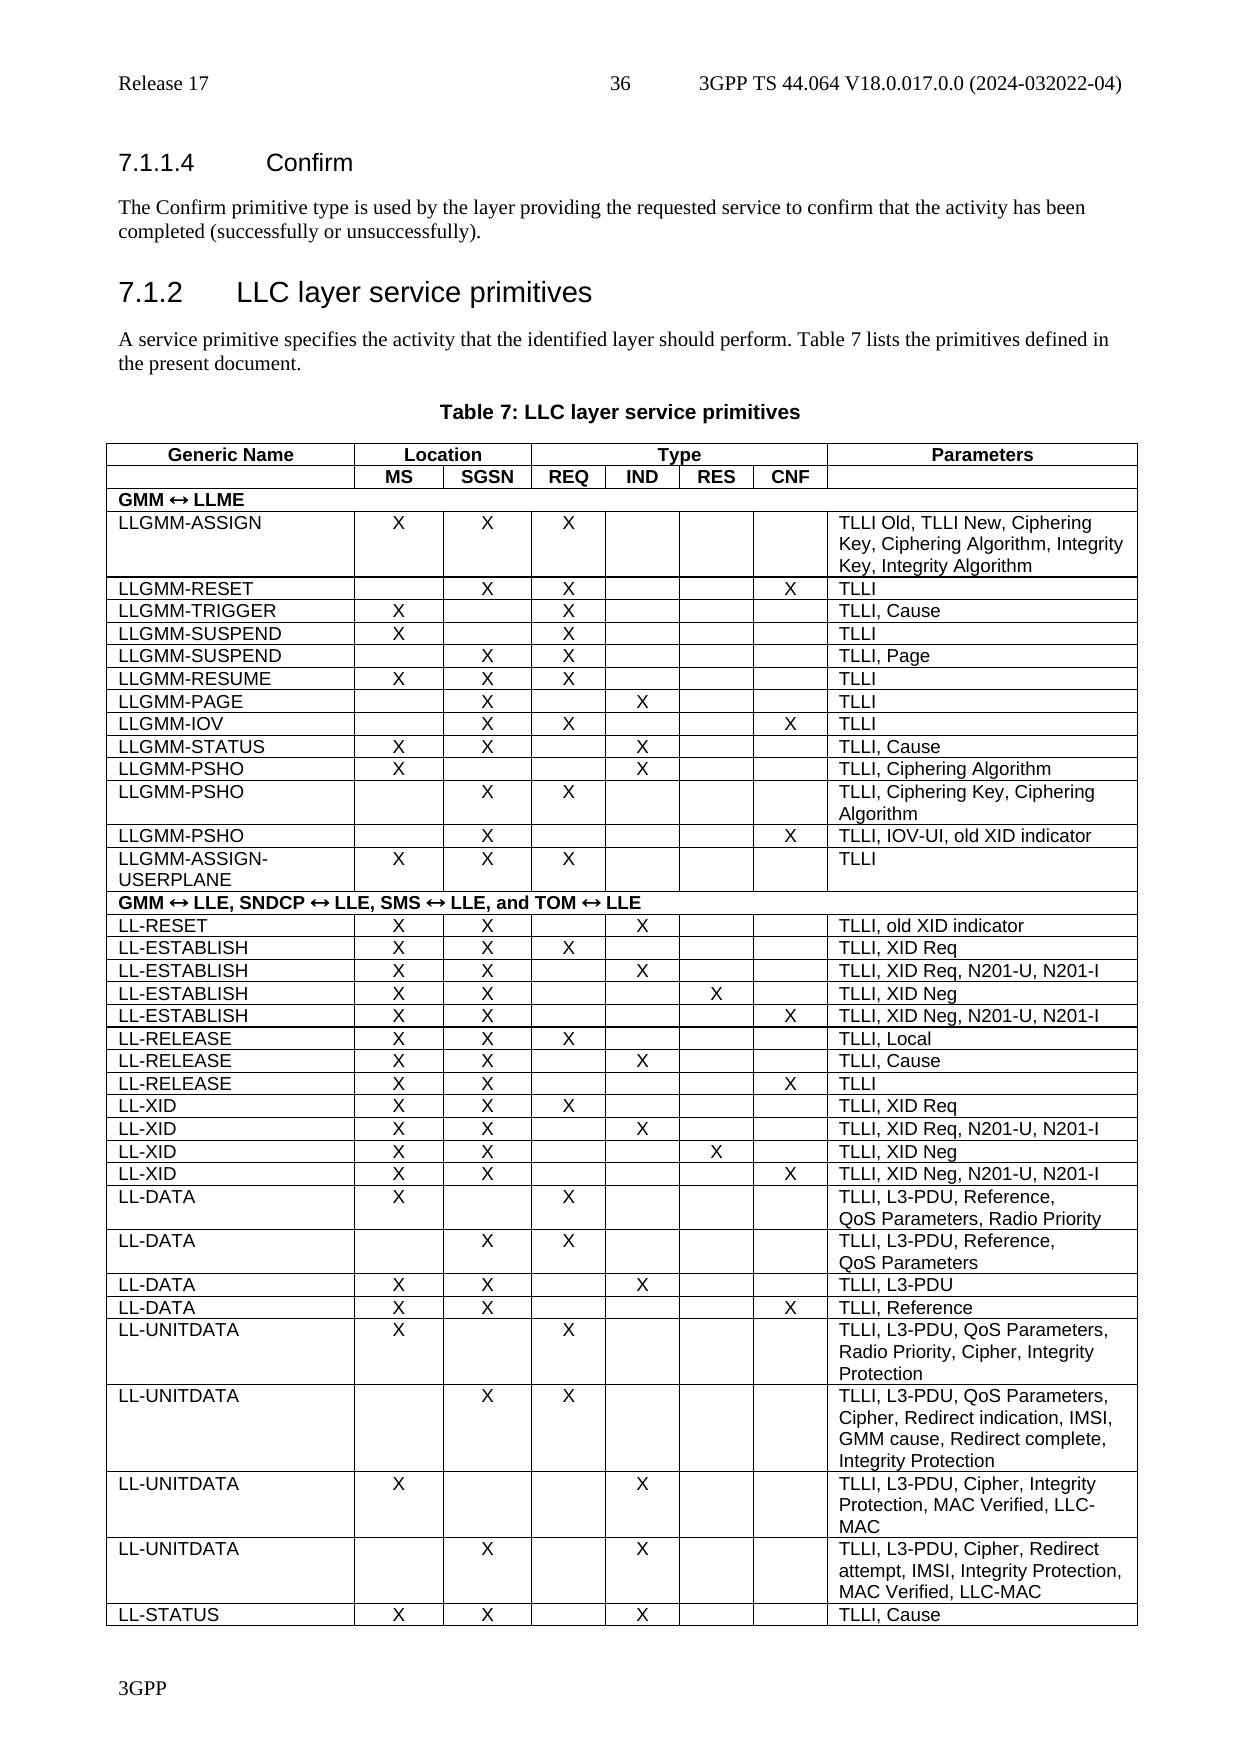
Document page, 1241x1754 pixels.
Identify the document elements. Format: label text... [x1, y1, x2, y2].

table_cell LLGMM-ASSIGN-USERPLANE [107, 848, 354, 891]
table_cell TLLI, XID Req [828, 1095, 1137, 1117]
table_cell X [532, 1319, 605, 1384]
table_cell [680, 1297, 753, 1318]
table_cell X [444, 1230, 531, 1273]
table_cell [754, 1141, 827, 1162]
table_cell GMM LLME [107, 489, 1137, 511]
table_cell X [606, 915, 679, 936]
table_cell LLGMM-PAGE [107, 690, 354, 712]
table_cell X [532, 1230, 605, 1273]
table_cell [606, 848, 679, 891]
table_cell [680, 1005, 753, 1026]
table_cell [754, 1319, 827, 1384]
table_cell TLLI, IOV-UI, old XID indicator [828, 825, 1137, 847]
table_header Generic Name [107, 444, 354, 465]
table_cell X [532, 937, 605, 959]
table_cell LLGMM-RESET [107, 578, 354, 599]
table_cell X [355, 736, 443, 757]
table_header Location [355, 444, 531, 465]
table_cell X [355, 1141, 443, 1162]
table_cell X [355, 1274, 443, 1296]
table_cell LL-RELEASE [107, 1028, 354, 1049]
table_cell [606, 1385, 679, 1471]
table_cell TLLI, L3-PDU, Cipher, Integrity Protection, MAC Verified, LLC-MAC [828, 1472, 1137, 1537]
table_cell TLLI [828, 623, 1137, 644]
table_cell [754, 1186, 827, 1229]
table_cell [680, 848, 753, 891]
table_cell TLLI, Local [828, 1028, 1137, 1049]
table_cell X [532, 512, 605, 576]
table_cell X [355, 982, 443, 1004]
table_cell X [444, 915, 531, 936]
table_cell X [532, 848, 605, 891]
table_cell LLGMM-IOV [107, 713, 354, 734]
table_cell [532, 825, 605, 847]
table_cell X [444, 937, 531, 959]
table_cell [444, 623, 531, 644]
table_cell [532, 1005, 605, 1026]
table_cell [754, 668, 827, 689]
table_cell [754, 1385, 827, 1471]
table_cell [680, 600, 753, 622]
table_cell [754, 982, 827, 1004]
table_cell [532, 690, 605, 712]
table_cell TLLI, Page [828, 645, 1137, 667]
table_cell [532, 960, 605, 981]
table_cell RES [680, 466, 753, 488]
table_cell X [355, 623, 443, 644]
table_cell [754, 512, 827, 576]
table_cell [532, 1274, 605, 1296]
table_cell X [355, 1472, 443, 1537]
table_cell [606, 668, 679, 689]
table_cell [606, 781, 679, 824]
table_cell X [444, 781, 531, 824]
table_cell LL-ESTABLISH [107, 937, 354, 959]
table_cell [754, 848, 827, 891]
table_cell [606, 1028, 679, 1049]
table_cell LLGMM-PSHO [107, 781, 354, 824]
table_cell [355, 713, 443, 734]
table_cell X [355, 1186, 443, 1229]
table_cell X [754, 1073, 827, 1094]
table_cell [606, 623, 679, 644]
table_cell LL-RELEASE [107, 1073, 354, 1094]
table_cell [532, 1297, 605, 1318]
table_cell [754, 1118, 827, 1139]
table_cell X [532, 600, 605, 622]
table_cell TLLI, XID Neg, N201-U, N201-I [828, 1005, 1137, 1026]
table_cell [606, 1073, 679, 1094]
table_cell X [680, 1141, 753, 1162]
table_cell X [680, 982, 753, 1004]
table_cell SGSN [444, 466, 531, 488]
table_cell [532, 1050, 605, 1072]
table_cell LL-XID [107, 1141, 354, 1162]
table_cell X [444, 982, 531, 1004]
table_cell X [444, 736, 531, 757]
table_cell [606, 1005, 679, 1026]
table_cell TLLI, L3-PDU [828, 1274, 1137, 1296]
table_cell [754, 960, 827, 981]
table_cell X [606, 1274, 679, 1296]
table_cell [754, 1230, 827, 1273]
table_cell X [355, 512, 443, 576]
table_cell [754, 937, 827, 959]
table_cell X [444, 1604, 531, 1625]
table_cell X [444, 1141, 531, 1162]
table_cell TLLI, L3-PDU, QoS Parameters, Radio Priority, Cipher, Integrity Protection [828, 1319, 1137, 1384]
table_cell REQ [532, 466, 605, 488]
table_cell [606, 1297, 679, 1318]
table_cell [754, 915, 827, 936]
table_cell X [606, 1050, 679, 1072]
table_cell LL-XID [107, 1118, 354, 1139]
table_cell X [355, 1319, 443, 1384]
table_cell X [444, 1095, 531, 1117]
table_cell X [606, 1604, 679, 1625]
table_cell TLLI [828, 713, 1137, 734]
table_cell [754, 1274, 827, 1296]
table_cell [680, 1319, 753, 1384]
table_header Type [532, 444, 827, 465]
table_cell X [444, 713, 531, 734]
table_cell [355, 825, 443, 847]
table_cell [754, 1028, 827, 1049]
table_cell TLLI, Cause [828, 736, 1137, 757]
table_cell X [606, 690, 679, 712]
table_cell [532, 1472, 605, 1537]
table_cell [444, 600, 531, 622]
table_cell [355, 1538, 443, 1603]
table_cell [680, 1274, 753, 1296]
table_cell [606, 600, 679, 622]
table_cell [754, 1050, 827, 1072]
table_cell TLLI, Ciphering Algorithm [828, 758, 1137, 780]
table_cell [680, 645, 753, 667]
table_cell X [444, 960, 531, 981]
table_cell [355, 1230, 443, 1273]
subtitle 7.1.1.4 Confirm [118, 148, 1122, 176]
table_cell X [355, 1073, 443, 1094]
table_cell [606, 1319, 679, 1384]
table_cell LL-DATA [107, 1186, 354, 1229]
table_cell [606, 1163, 679, 1185]
table_cell X [355, 960, 443, 981]
text The Confirm primitive type is used by the layer providing the requested service to confirm that the activity has been completed (successfully or unsuccessfully). [118, 195, 1122, 243]
table_cell [606, 1186, 679, 1229]
table_cell [754, 781, 827, 824]
table_cell LL-RELEASE [107, 1050, 354, 1072]
table_cell X [355, 1118, 443, 1139]
table_cell LL-ESTABLISH [107, 982, 354, 1004]
table_cell LLGMM-PSHO [107, 825, 354, 847]
table_cell [532, 758, 605, 780]
table_cell [355, 781, 443, 824]
table_cell [754, 1604, 827, 1625]
table_cell TLLI, XID Req [828, 937, 1137, 959]
table_cell TLLI, XID Neg [828, 982, 1137, 1004]
table_cell [754, 1095, 827, 1117]
table_cell LL-XID [107, 1163, 354, 1185]
table_cell [754, 645, 827, 667]
table_cell X [444, 645, 531, 667]
table_cell [606, 1141, 679, 1162]
table_cell TLLI, XID Req, N201-U, N201-I [828, 1118, 1137, 1139]
table_cell TLLI, Ciphering Key, Ciphering Algorithm [828, 781, 1137, 824]
table_cell TLLI, XID Neg, N201-U, N201-I [828, 1163, 1137, 1185]
table_cell TLLI, Cause [828, 1604, 1137, 1625]
table_cell [606, 825, 679, 847]
table_cell [606, 1095, 679, 1117]
table_cell [754, 1538, 827, 1603]
table_cell TLLI, XID Neg [828, 1141, 1137, 1162]
table_cell TLLI, old XID indicator [828, 915, 1137, 936]
table_cell [532, 915, 605, 936]
table_cell X [444, 1028, 531, 1049]
table_cell [444, 1186, 531, 1229]
table_cell TLLI [828, 1073, 1137, 1094]
table_cell X [444, 668, 531, 689]
table_cell [606, 937, 679, 959]
table_cell [828, 466, 1137, 488]
table_cell X [444, 848, 531, 891]
table_cell [680, 578, 753, 599]
table_cell GMM LLE, SNDCP LLE, SMS LLE, and TOM LLE [107, 892, 1137, 913]
table_cell X [754, 1297, 827, 1318]
table_cell [680, 825, 753, 847]
table_cell X [606, 736, 679, 757]
table_cell [532, 982, 605, 1004]
table_cell TLLI, Cause [828, 600, 1137, 622]
table_cell X [532, 1186, 605, 1229]
table_cell TLLI, L3-PDU, Cipher, Redirect attempt, IMSI, Integrity Protection, MAC Verified, LLC-MAC [828, 1538, 1137, 1603]
table_cell [680, 1028, 753, 1049]
table_cell [754, 736, 827, 757]
table_cell [680, 915, 753, 936]
table_cell [680, 960, 753, 981]
table_cell [680, 512, 753, 576]
table_cell X [532, 1385, 605, 1471]
table_cell X [444, 1274, 531, 1296]
table_cell [680, 758, 753, 780]
table_cell LL-UNITDATA [107, 1472, 354, 1537]
table_cell [680, 1472, 753, 1537]
table_cell [680, 713, 753, 734]
table_cell X [532, 1028, 605, 1049]
table_cell LL-UNITDATA [107, 1538, 354, 1603]
table_cell X [532, 623, 605, 644]
table_cell X [606, 1118, 679, 1139]
table_cell [680, 623, 753, 644]
table_cell [680, 1230, 753, 1273]
table_cell X [444, 1297, 531, 1318]
table_cell X [355, 1005, 443, 1026]
table_cell X [532, 781, 605, 824]
table_cell LL-ESTABLISH [107, 1005, 354, 1026]
table_cell LLGMM-PSHO [107, 758, 354, 780]
table_cell [680, 1163, 753, 1185]
table_cell X [606, 960, 679, 981]
table_cell TLLI [828, 690, 1137, 712]
table_cell X [444, 690, 531, 712]
table_cell X [444, 512, 531, 576]
table_cell [680, 1050, 753, 1072]
table_cell [754, 600, 827, 622]
table_cell X [606, 758, 679, 780]
table_cell X [754, 1005, 827, 1026]
table_cell X [444, 1050, 531, 1072]
table_cell [107, 466, 354, 488]
table_cell LLGMM-ASSIGN [107, 512, 354, 576]
table_cell [606, 578, 679, 599]
table_cell [532, 1141, 605, 1162]
table_cell X [754, 1163, 827, 1185]
table_cell X [444, 1005, 531, 1026]
table_cell X [532, 645, 605, 667]
table_cell X [355, 1028, 443, 1049]
table_cell [355, 690, 443, 712]
table_cell X [444, 1073, 531, 1094]
table_cell LLGMM-SUSPEND [107, 645, 354, 667]
table_cell LL-DATA [107, 1230, 354, 1273]
table_cell X [444, 578, 531, 599]
table_cell X [355, 848, 443, 891]
table_cell TLLI, Cause [828, 1050, 1137, 1072]
table_cell X [355, 1095, 443, 1117]
table_cell [680, 668, 753, 689]
table_cell LL-UNITDATA [107, 1385, 354, 1471]
table_cell X [355, 915, 443, 936]
table_cell X [355, 937, 443, 959]
table_cell X [355, 1050, 443, 1072]
table_cell X [444, 1118, 531, 1139]
table_cell [754, 758, 827, 780]
table_cell LLGMM-TRIGGER [107, 600, 354, 622]
table_cell [444, 1319, 531, 1384]
table_cell TLLI [828, 578, 1137, 599]
table_cell LL-ESTABLISH [107, 960, 354, 981]
table_cell [444, 1472, 531, 1537]
subtitle 7.1.2 LLC layer service primitives [118, 274, 1122, 308]
table_cell MS [355, 466, 443, 488]
table_cell TLLI, L3-PDU, QoS Parameters, Cipher, Redirect indication, IMSI, GMM cause, Redirect complete, Integrity Protection [828, 1385, 1137, 1471]
table_cell [355, 1385, 443, 1471]
table_cell X [532, 668, 605, 689]
table_cell [680, 1095, 753, 1117]
table_cell LLGMM-STATUS [107, 736, 354, 757]
table_cell [606, 645, 679, 667]
table_cell [680, 1186, 753, 1229]
table_cell [532, 1073, 605, 1094]
table_cell [680, 781, 753, 824]
text A service primitive specifies the activity that the identified layer should perform. Table 7 lists the primitives defined in the present document. [118, 327, 1122, 375]
table_cell [606, 982, 679, 1004]
table_cell LL-RESET [107, 915, 354, 936]
table_cell TLLI, Reference [828, 1297, 1137, 1318]
table_cell LL-STATUS [107, 1604, 354, 1625]
table_header Parameters [828, 444, 1137, 465]
table_cell X [355, 1297, 443, 1318]
table_cell [680, 690, 753, 712]
table_cell [680, 937, 753, 959]
table_cell TLLI Old, TLLI New, Ciphering Key, Ciphering Algorithm, Integrity Key, Integrity Algorithm [828, 512, 1137, 576]
table_cell [606, 512, 679, 576]
table_cell [680, 1385, 753, 1471]
table_cell X [444, 1385, 531, 1471]
table_cell [355, 578, 443, 599]
table_cell X [355, 1163, 443, 1185]
table_cell [532, 1163, 605, 1185]
table_cell X [444, 825, 531, 847]
table_cell [444, 758, 531, 780]
table_cell X [754, 713, 827, 734]
table_cell X [355, 668, 443, 689]
table_cell [532, 1118, 605, 1139]
table_cell [606, 713, 679, 734]
table_cell X [606, 1538, 679, 1603]
table_cell [680, 736, 753, 757]
table_cell X [606, 1472, 679, 1537]
table_cell X [532, 578, 605, 599]
table_cell [606, 1230, 679, 1273]
table_cell TLLI, L3-PDU, Reference, QoS Parameters [828, 1230, 1137, 1273]
table_cell [754, 690, 827, 712]
text Table 7: LLC layer service primitives [118, 400, 1122, 424]
table_cell X [355, 758, 443, 780]
table_cell X [532, 713, 605, 734]
table_cell [532, 736, 605, 757]
table_cell [680, 1538, 753, 1603]
table_cell [355, 645, 443, 667]
table_cell [680, 1118, 753, 1139]
table_cell X [444, 1538, 531, 1603]
table_cell TLLI, XID Req, N201-U, N201-I [828, 960, 1137, 981]
table_cell X [754, 825, 827, 847]
table_cell [532, 1538, 605, 1603]
table_cell X [355, 1604, 443, 1625]
table_cell X [532, 1095, 605, 1117]
table_cell LL-DATA [107, 1274, 354, 1296]
table_cell TLLI, L3-PDU, Reference, QoS Parameters, Radio Priority [828, 1186, 1137, 1229]
table_cell X [444, 1163, 531, 1185]
table_cell [754, 1472, 827, 1537]
table_cell [680, 1604, 753, 1625]
table_cell X [754, 578, 827, 599]
table_cell LL-XID [107, 1095, 354, 1117]
table_cell TLLI [828, 668, 1137, 689]
table_cell [680, 1073, 753, 1094]
table_cell LLGMM-RESUME [107, 668, 354, 689]
table_cell LLGMM-SUSPEND [107, 623, 354, 644]
table_cell IND [606, 466, 679, 488]
table_cell X [355, 600, 443, 622]
table_cell [754, 623, 827, 644]
table_cell CNF [754, 466, 827, 488]
table_cell TLLI [828, 848, 1137, 891]
table_cell [532, 1604, 605, 1625]
table_cell LL-UNITDATA [107, 1319, 354, 1384]
table_cell LL-DATA [107, 1297, 354, 1318]
